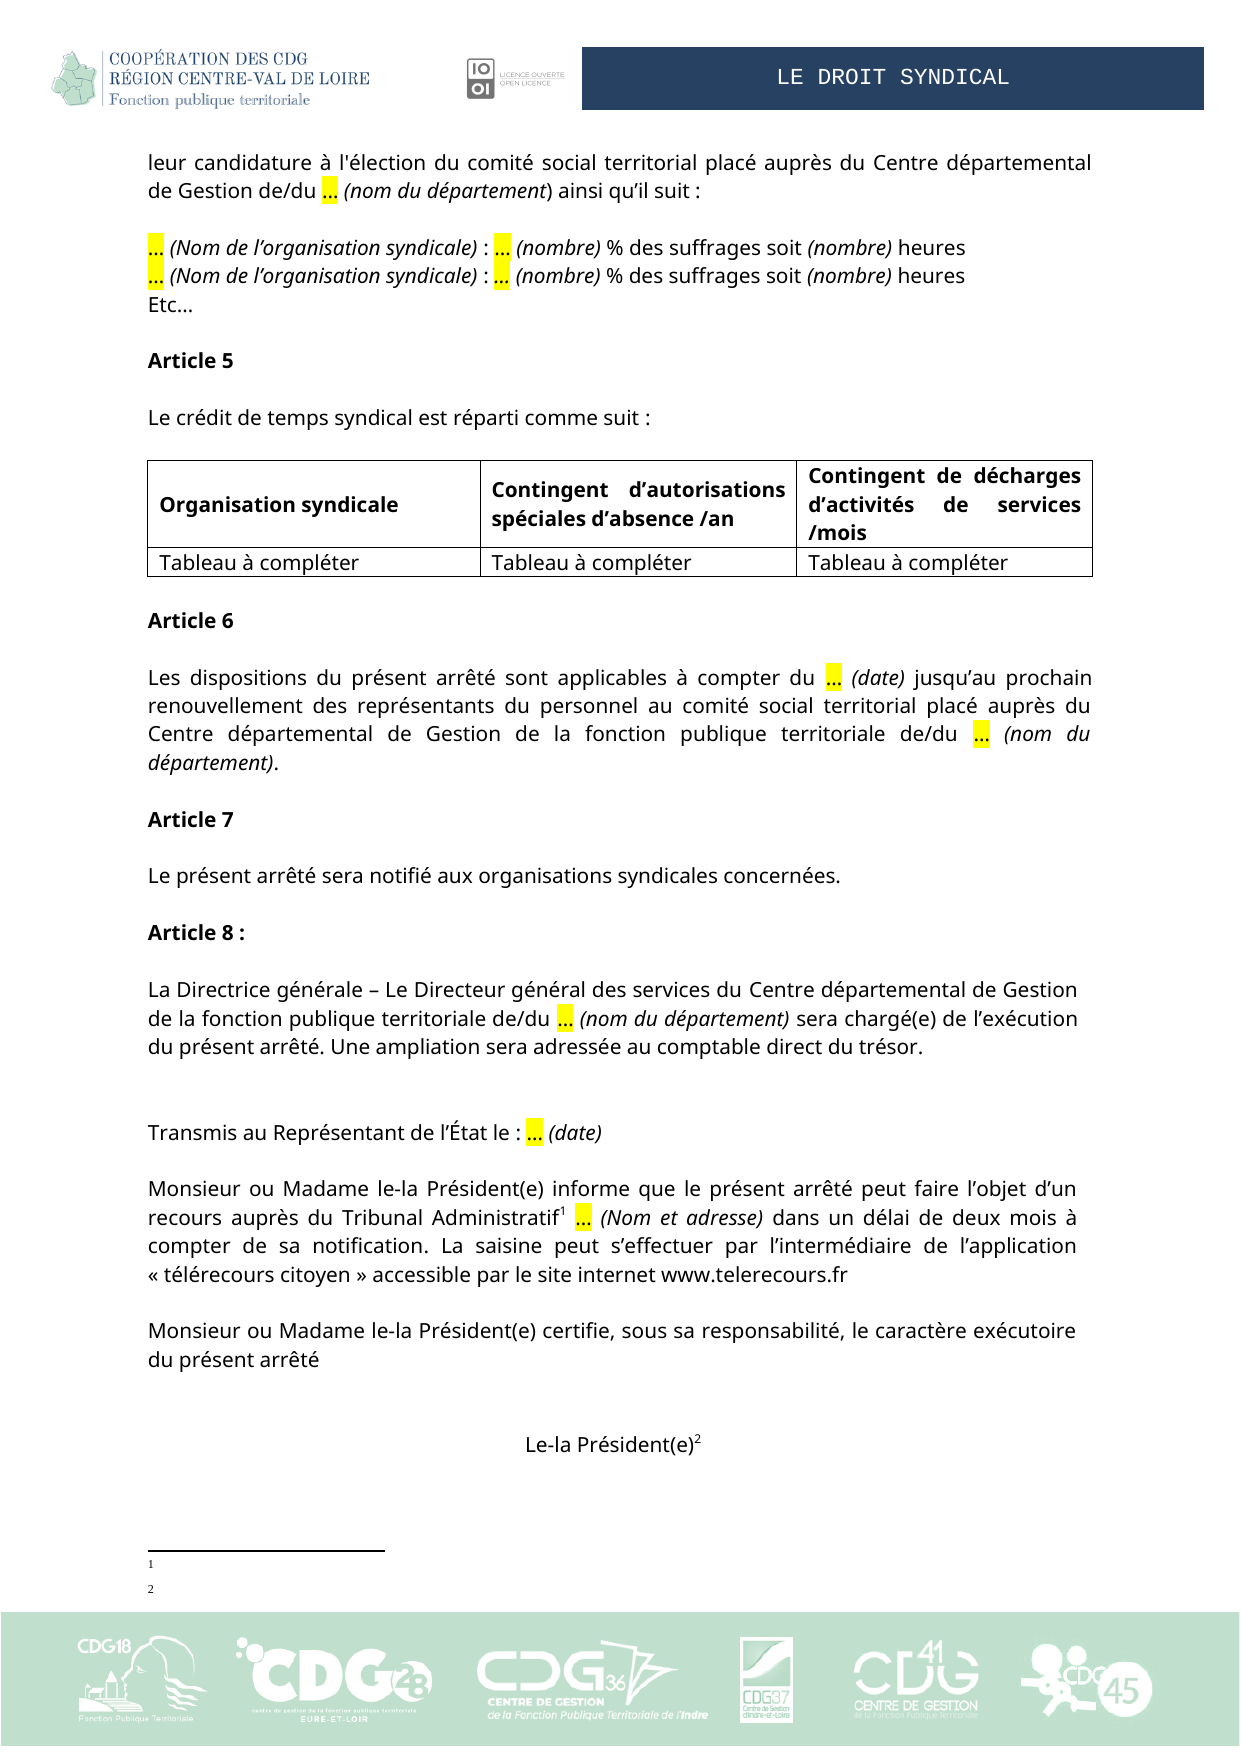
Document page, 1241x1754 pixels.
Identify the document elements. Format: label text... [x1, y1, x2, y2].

text Article 8 : [148, 918, 1078, 947]
text Article 7 [148, 805, 1078, 833]
text Le présent arrêté sera notifié aux organisations syndicales concernées. [148, 862, 1093, 890]
text … (Nom de l’organisation syndicale) : … (nombre) % des suffrages soit (nombre) heures [511, 233, 1093, 261]
text Les dispositions du présent arrêté sont applicables à compter du … (date) jusqu’au prochain renouvellement des représentants du personnel au comité social territorial placé auprès du Centre départemental de Gestion de la fonction publique territoriale de/du … (nom du département). [148, 663, 1093, 776]
text Monsieur ou Madame le-la Président(e) certifie, sous sa responsabilité, le caractère exécutoire du présent arrêté [148, 1317, 1078, 1373]
table_header Contingent de décharges d’activités de services /mois [797, 461, 1092, 547]
picture [1, 1612, 1240, 1746]
text Etc… [148, 290, 1093, 318]
text Transmis au Représentant de l’État le : … (date) [148, 1118, 526, 1146]
text La Directrice générale – Le Directeur général des services du Centre départemental de Gestion de la fonction publique territoriale de/du … (nom du département) sera chargé(e) de l’exécution du présent arrêté. Une ampliation sera adressée au comptable direct du trésor. [148, 975, 1078, 1061]
table_cell Tableau à compléter [148, 548, 480, 576]
table_header Contingent d’autorisations spéciales d’absence /an [481, 461, 796, 547]
picture [49, 47, 371, 110]
text … (Nom de l’organisation syndicale) : … (nombre) % des suffrages soit (nombre) heures [164, 261, 494, 290]
text … (Nom de l’organisation syndicale) : … (nombre) % des suffrages soit (nombre) heures [510, 261, 1093, 290]
text Le crédit de temps syndical est réparti comme suit : [148, 403, 1093, 432]
text Monsieur ou Madame le-la Président(e) informe que le présent arrêté peut faire l’objet d’un recours auprès du Tribunal Administratif … (Nom et adresse) dans un délai de deux mois à compter de sa notification. La saisine peut s’effectuer par l’intermédiaire de l’application « télérecours citoyen » accessible par le site internet www.telerecours.fr [148, 1174, 1078, 1288]
text Le-la Président(e) [148, 1430, 1078, 1459]
table_header Organisation syndicale [148, 461, 480, 547]
text Article 5 [148, 347, 1093, 375]
text Article 6 [148, 606, 1078, 634]
table_cell Tableau à compléter [797, 548, 1092, 576]
text … (Nom de l’organisation syndicale) : … (nombre) % des suffrages soit (nombre) heures [164, 233, 494, 261]
text Transmis au Représentant de l’État le : … (date) [543, 1118, 1078, 1146]
table_cell Tableau à compléter [481, 548, 796, 576]
